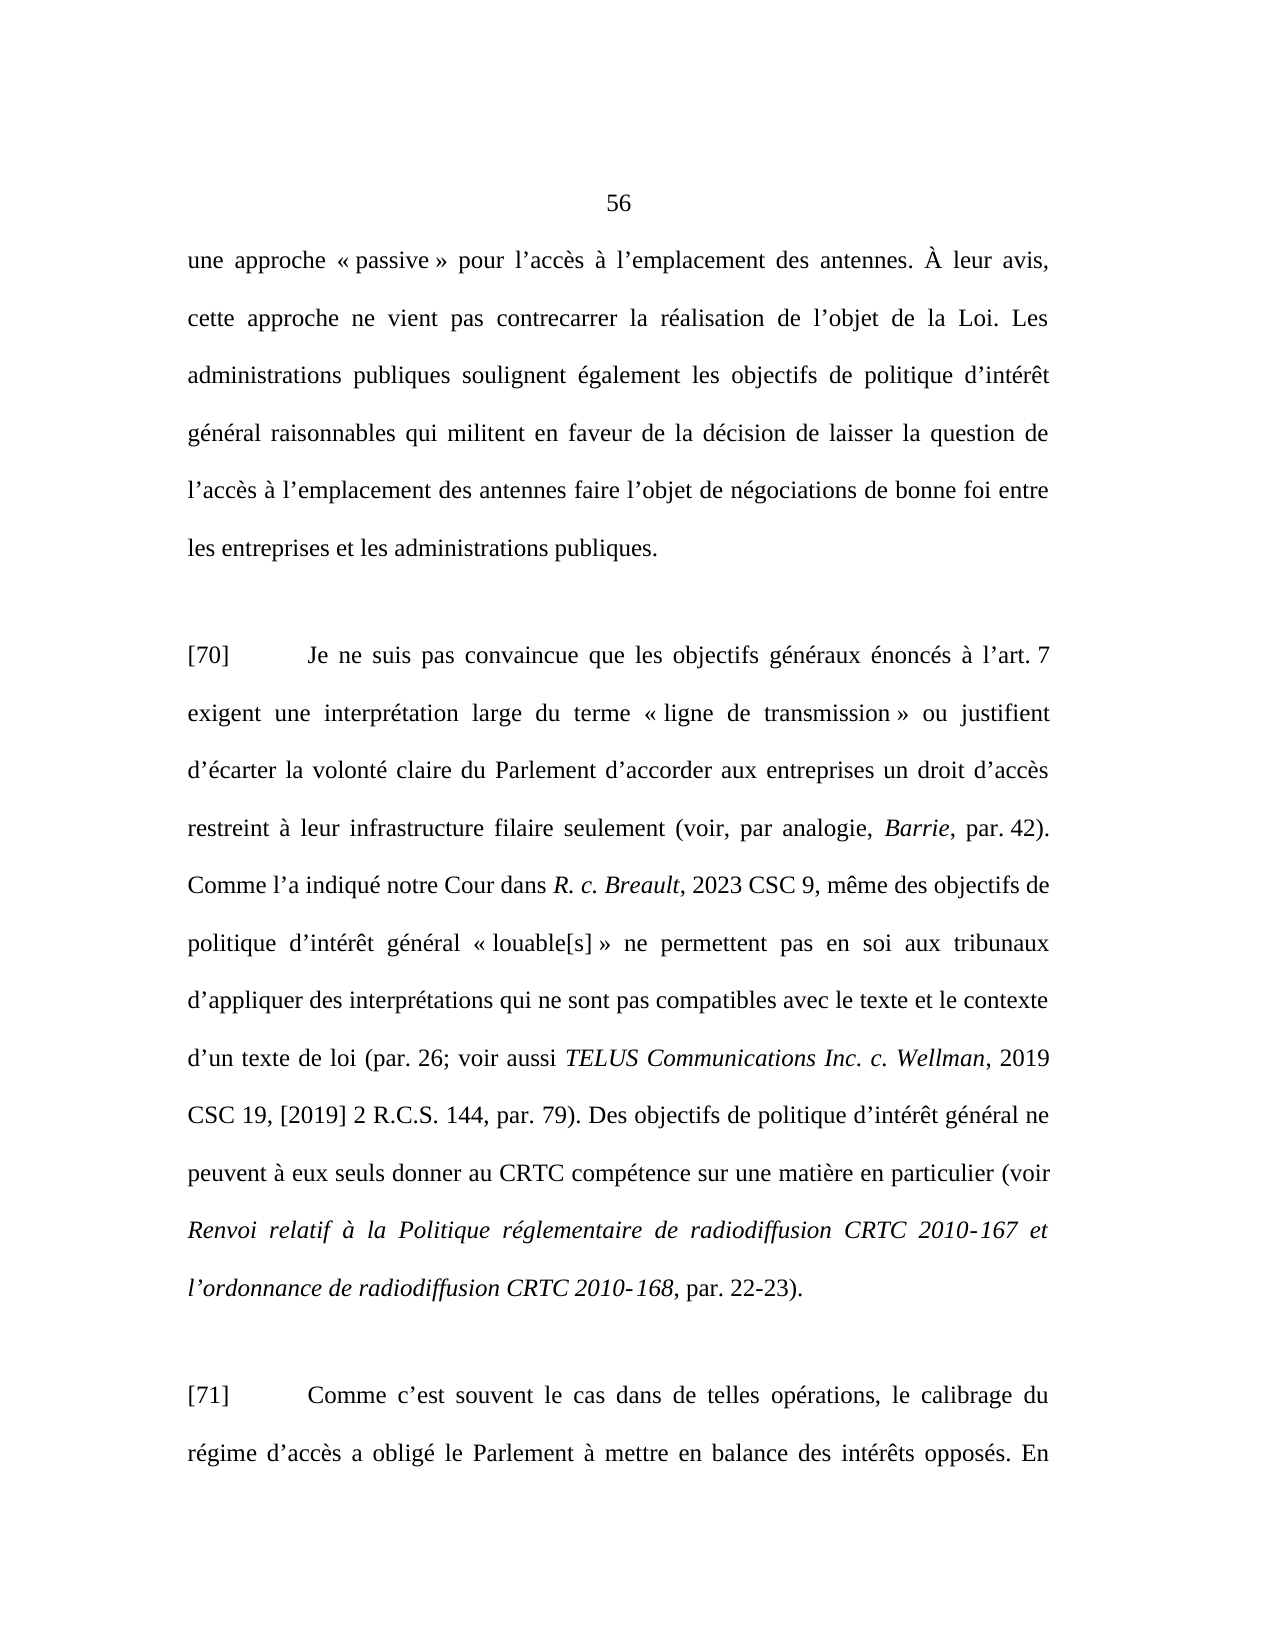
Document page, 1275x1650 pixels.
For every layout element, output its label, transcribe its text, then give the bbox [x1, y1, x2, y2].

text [187, 245, 1050, 561]
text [187, 1380, 1050, 1466]
text Je ne suis pas convaincue que les objectifs généraux énoncés à l’art. 7 exigent une interprétation large du terme « ligne de transmission » ou justifient d’écarter la volonté claire du Parlement d’accorder aux entreprises un droit d’accès restreint à leur infrastructure filaire seulement (voir, par analogie, Barrie, par. 42). Comme l’a indiqué notre Cour dans R. c. Breault, 2023 CSC 9, même des objectifs de politique d’intérêt général « louable[s] » ne permettent pas en soi aux tribunaux d’appliquer des interprétations qui ne sont pas compatibles avec le texte et le contexte d’un texte de loi (par. 26; voir aussi TELUS Communications Inc. c. Wellman, 2019 CSC 19, [2019] 2 R.C.S. 144, par. 79). Des objectifs de politique d’intérêt général ne peuvent à eux seuls donner au CRTC compétence sur une matière en particulier (voir Renvoi relatif à la Politique réglementaire de radiodiffusion CRTC 2010-167 et l’ordonnance de radiodiffusion CRTC 2010-168, par. 22-23). [187, 640, 1050, 1301]
